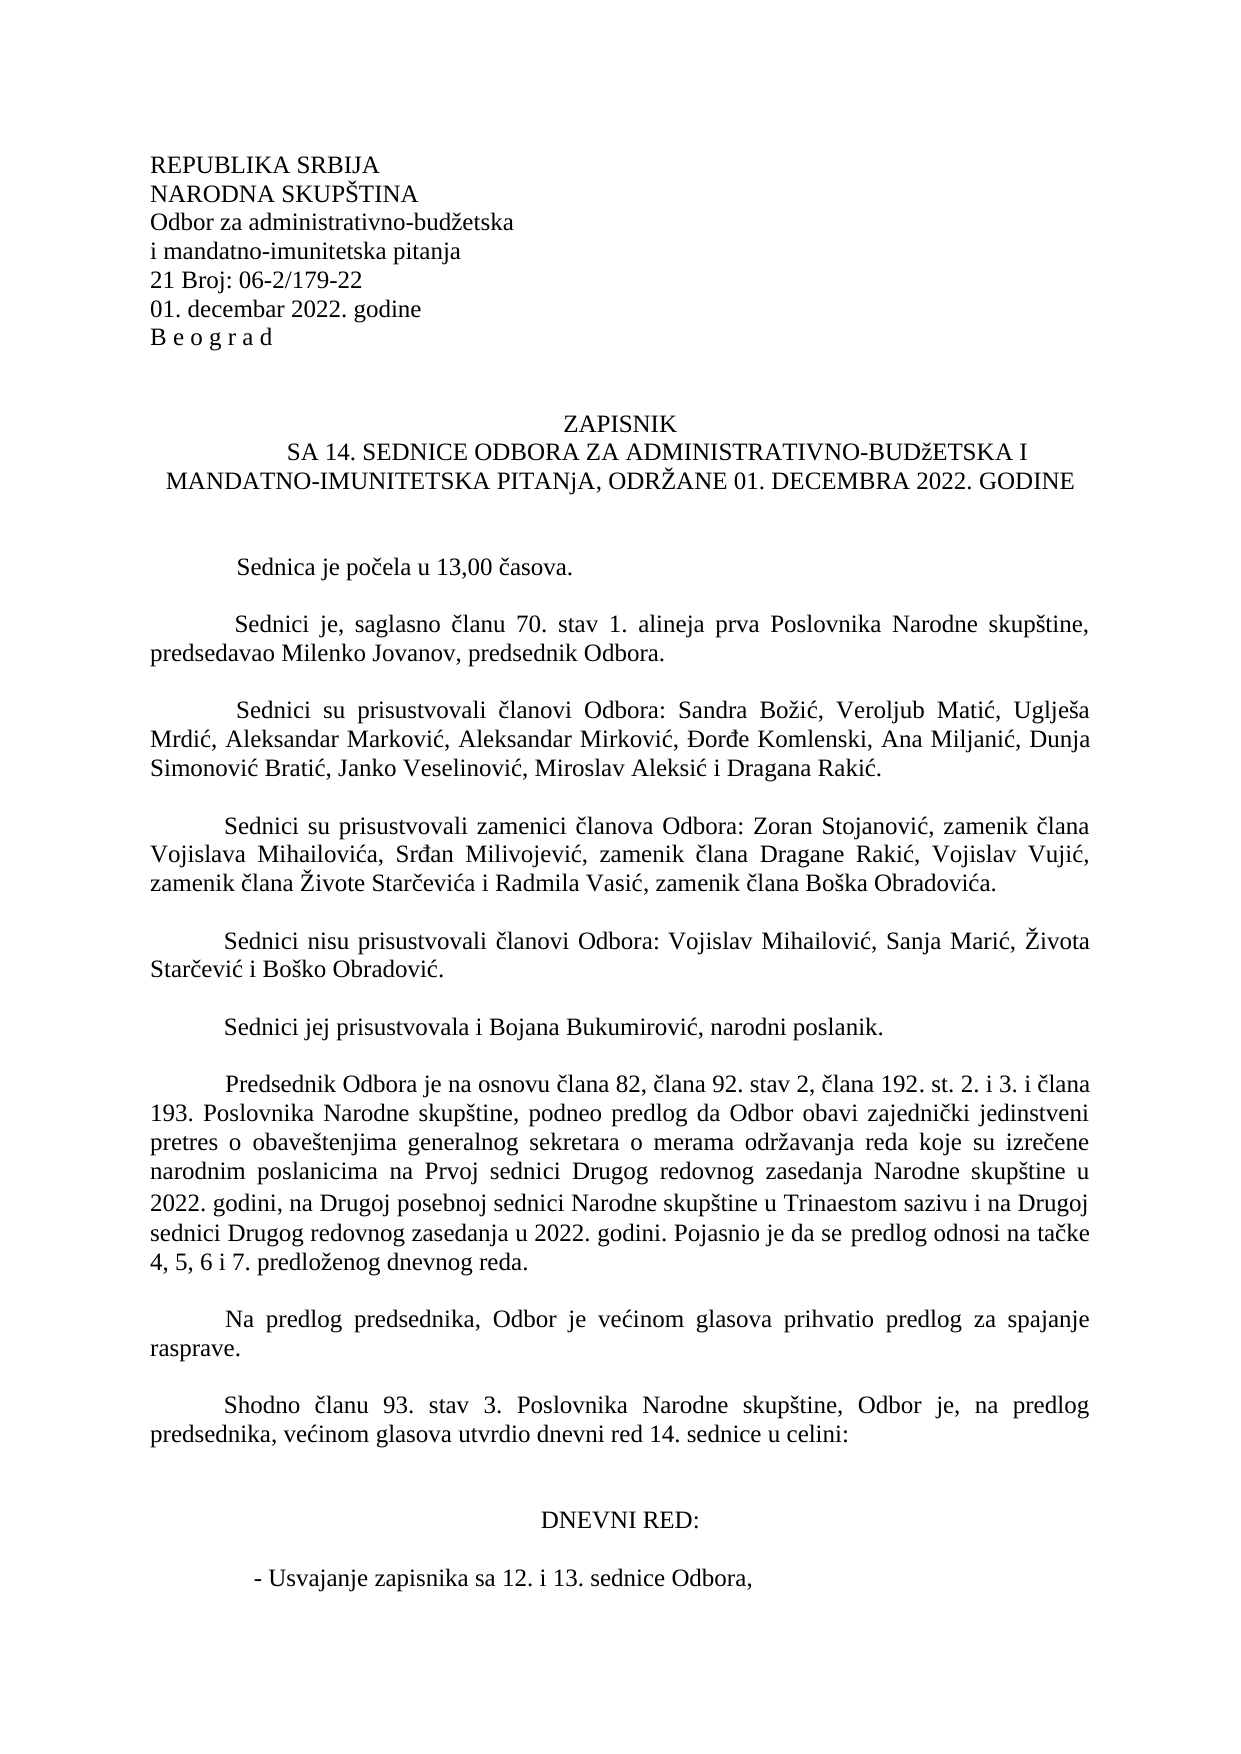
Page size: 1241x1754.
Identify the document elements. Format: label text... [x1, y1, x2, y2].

text ZAPISNIK [150, 409, 1090, 437]
text Sednica je počela u 13,00 časova. [150, 552, 1090, 581]
text Sednici nisu prisustvovali članovi Odbora: Vojislav Mihailović, Sanja Marić, Života Starčević i Boško Obradović. [150, 926, 1090, 983]
text SA 14. SEDNICE ODBORA ZA ADMINISTRATIVNO-BUDžETSKA I MANDATNO-IMUNITETSKA PITANjA, ODRŽANE 01. DECEMBRA 2022. GODINE [150, 437, 1090, 495]
text Predsednik Odbora je na osnovu člana 82, člana 92. stav 2, člana 192. st. 2. i 3. i člana 193. Poslovnika Narodne skupštine, podneo predlog da Odbor obavi zajednički jedinstveni pretres o obaveštenjima generalnog sekretara o merama održavanja reda koje su izrečene narodnim poslanicima na Prvoj sednici Drugog redovnog zasedanja Narodne skupštine u 2022. godini, na Drugoj posebnoj sednici Narodne skupštine u Trinaestom sazivu i na Drugoj sednici Drugog redovnog zasedanja u 2022. godini. Pojasnio je da se predlog odnosi na tačke 4, 5, 6 i 7. predloženog dnevnog reda. [150, 1069, 1090, 1276]
text B e o g r a d [150, 322, 1090, 351]
text REPUBLIKA SRBIJA [150, 150, 1090, 179]
text 21 Broj: 06-2/179-22 [150, 265, 1090, 294]
text - Usvajanje zapisnika sa 12. i 13. sednice Odbora, [132, 1563, 1108, 1592]
text Na predlog predsednika, Odbor je većinom glasova prihvatio predlog za spajanje rasprave. [150, 1304, 1090, 1362]
text Sednici su prisustvovali zamenici članova Odbora: Zoran Stojanović, zamenik člana Vojislava Mihailovića, Srđan Milivojević, zamenik člana Dragane Rakić, Vojislav Vujić, zamenik člana Živote Starčevića i Radmila Vasić, zamenik člana Boška Obradovića. [150, 811, 1090, 897]
text Sednici jej prisustvovala i Bojana Bukumirović, narodni poslanik. [150, 1012, 1090, 1041]
text Shodno članu 93. stav 3. Poslovnika Narodne skupštine, Odbor je, na predlog predsednika, većinom glasova utvrdio dnevni red 14. sednice u celini: [150, 1391, 1090, 1448]
text Sednici je, saglasno članu 70. stav 1. alineja prva Poslovnika Narodne skupštine, predsedavao Milenko Jovanov, predsednik Odbora. [150, 609, 1090, 667]
text Odbor za administrativno-budžetska [150, 207, 1090, 236]
text 01. decembar 2022. godine [150, 294, 1090, 322]
text NARODNA SKUPŠTINA [150, 179, 1090, 207]
text i mandatno-imunitetska pitanja [150, 236, 1090, 265]
text Sednici su prisustvovali članovi Odbora: Sandra Božić, Veroljub Matić, Uglješa Mrdić, Aleksandar Marković, Aleksandar Mirković, Đorđe Komlenski, Ana Miljanić, Dunja Simonović Bratić, Janko Veselinović, Miroslav Aleksić i Dragana Rakić. [150, 696, 1090, 782]
text DNEVNI RED: [150, 1506, 1090, 1534]
